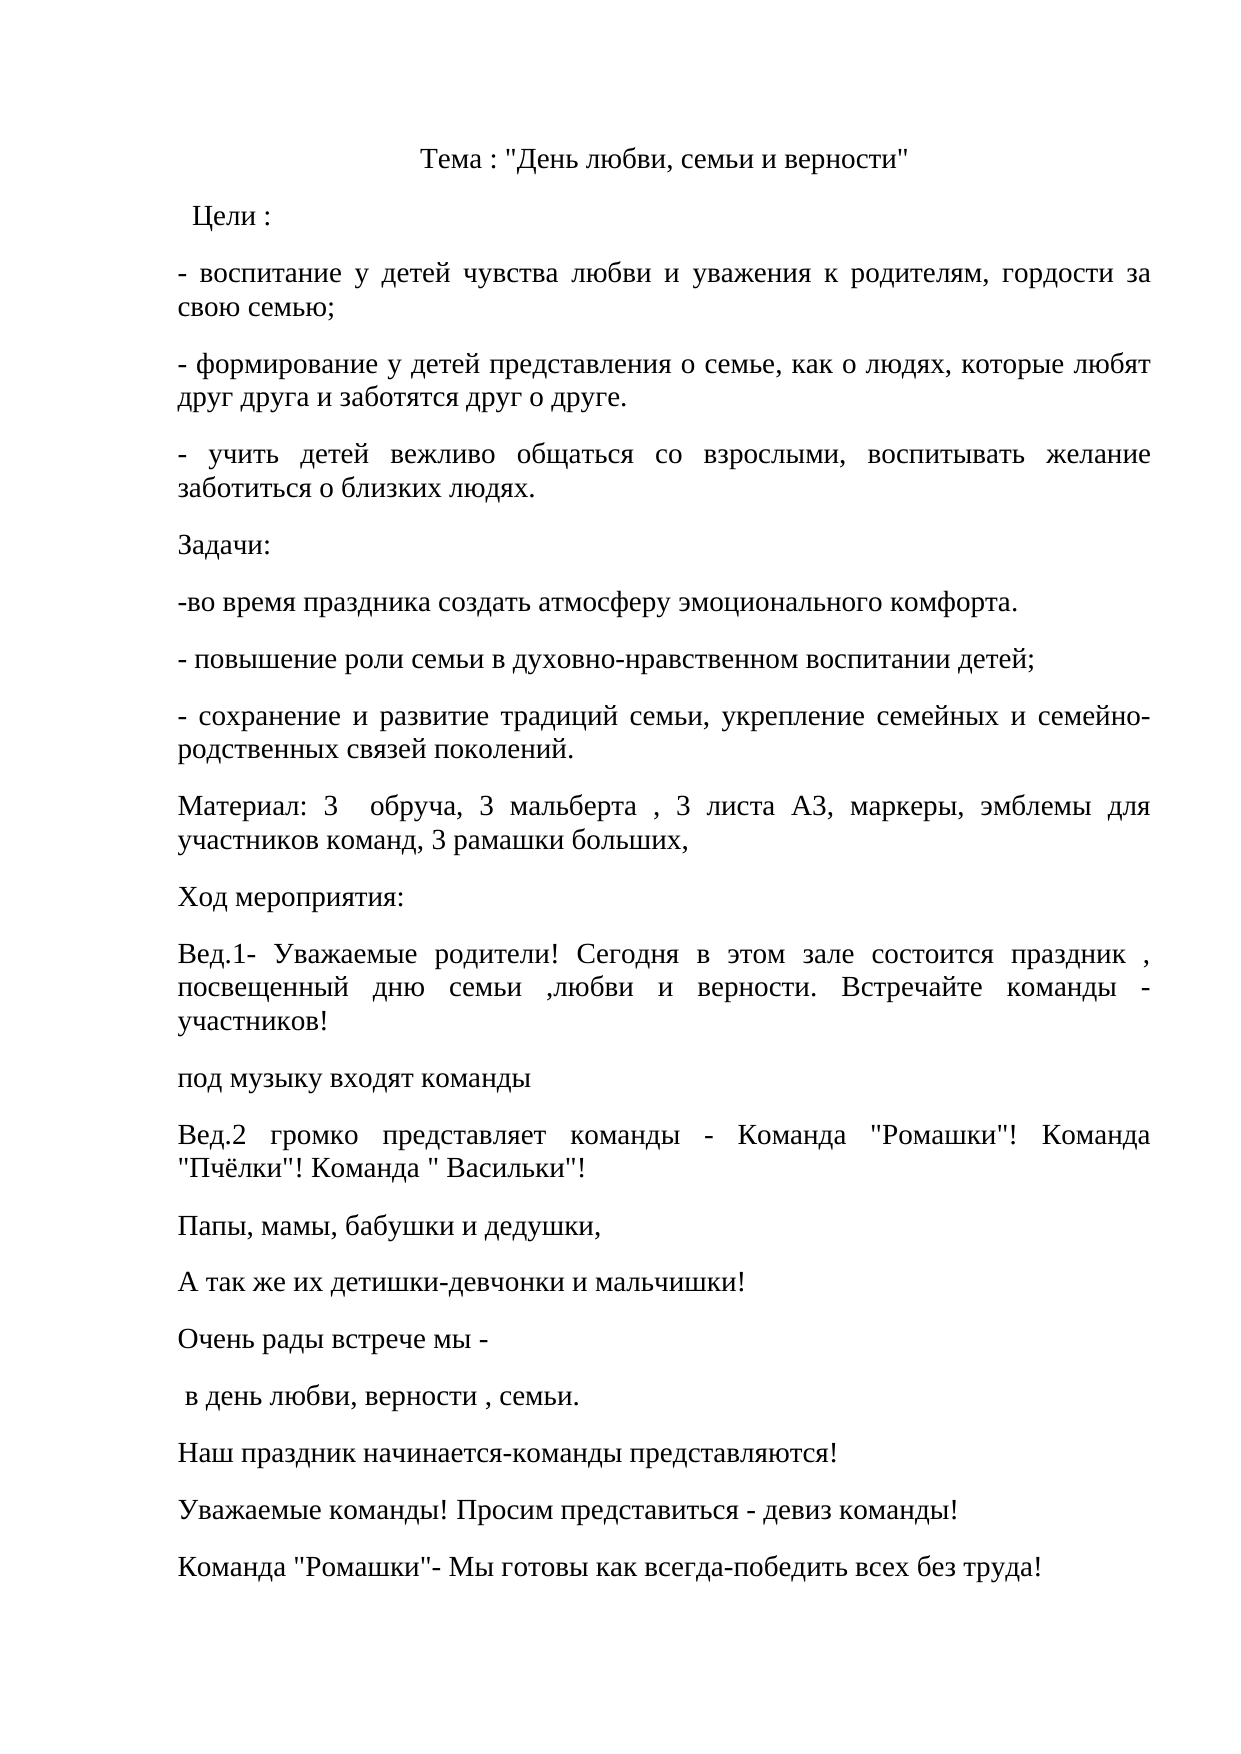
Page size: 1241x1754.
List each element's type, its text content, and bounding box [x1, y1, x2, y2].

text Вед.1- Уважаемые родители! Сегодня в этом зале состоится праздник , посвещенный дню семьи ,любви и верности. Встречайте команды - участников! [177, 936, 1152, 1037]
text Тема : "День любви, семьи и верности" [177, 142, 1152, 175]
text Уважаемые команды! Просим представиться - девиз команды! [177, 1492, 1152, 1526]
text Цели : [177, 198, 1152, 232]
text А так же их детишки-девчонки и мальчишки! [177, 1264, 1152, 1298]
text Материал: 3 обруча, 3 мальберта , 3 листа А3, маркеры, эмблемы для участников команд, 3 рамашки больших, [177, 788, 1152, 856]
text Вед.2 громко представляет команды - Команда "Ромашки"! Команда "Пчёлки"! Команда " Васильки"! [177, 1117, 1152, 1184]
text в день любви, верности , семьи. [177, 1378, 1152, 1412]
text - учить детей вежливо общаться со взрослыми, воспитывать желание заботиться о близких людях. [177, 437, 1152, 504]
text Очень рады встрече мы - [177, 1322, 1152, 1355]
text Наш праздник начинается-команды представляются! [177, 1436, 1152, 1469]
text - формирование у детей представления о семье, как о людях, которые любят друг друга и заботятся друг о друге. [177, 346, 1152, 413]
text - повышение роли семьи в духовно-нравственном воспитании детей; [177, 641, 1152, 674]
text под музыку входят команды [177, 1060, 1152, 1094]
text Папы, мамы, бабушки и дедушки, [177, 1208, 1152, 1241]
text Команда "Ромашки"- Мы готовы как всегда-победить всех без труда! [177, 1549, 1152, 1583]
text - воспитание у детей чувства любви и уважения к родителям, гордости за свою семью; [177, 256, 1152, 323]
text Задачи: [177, 527, 1152, 561]
text - сохранение и развитие традиций семьи, укрепление семейных и семейно-родственных связей поколений. [177, 698, 1152, 765]
text -во время праздника создать атмосферу эмоционального комфорта. [177, 584, 1152, 618]
text Ход мероприятия: [177, 879, 1152, 913]
